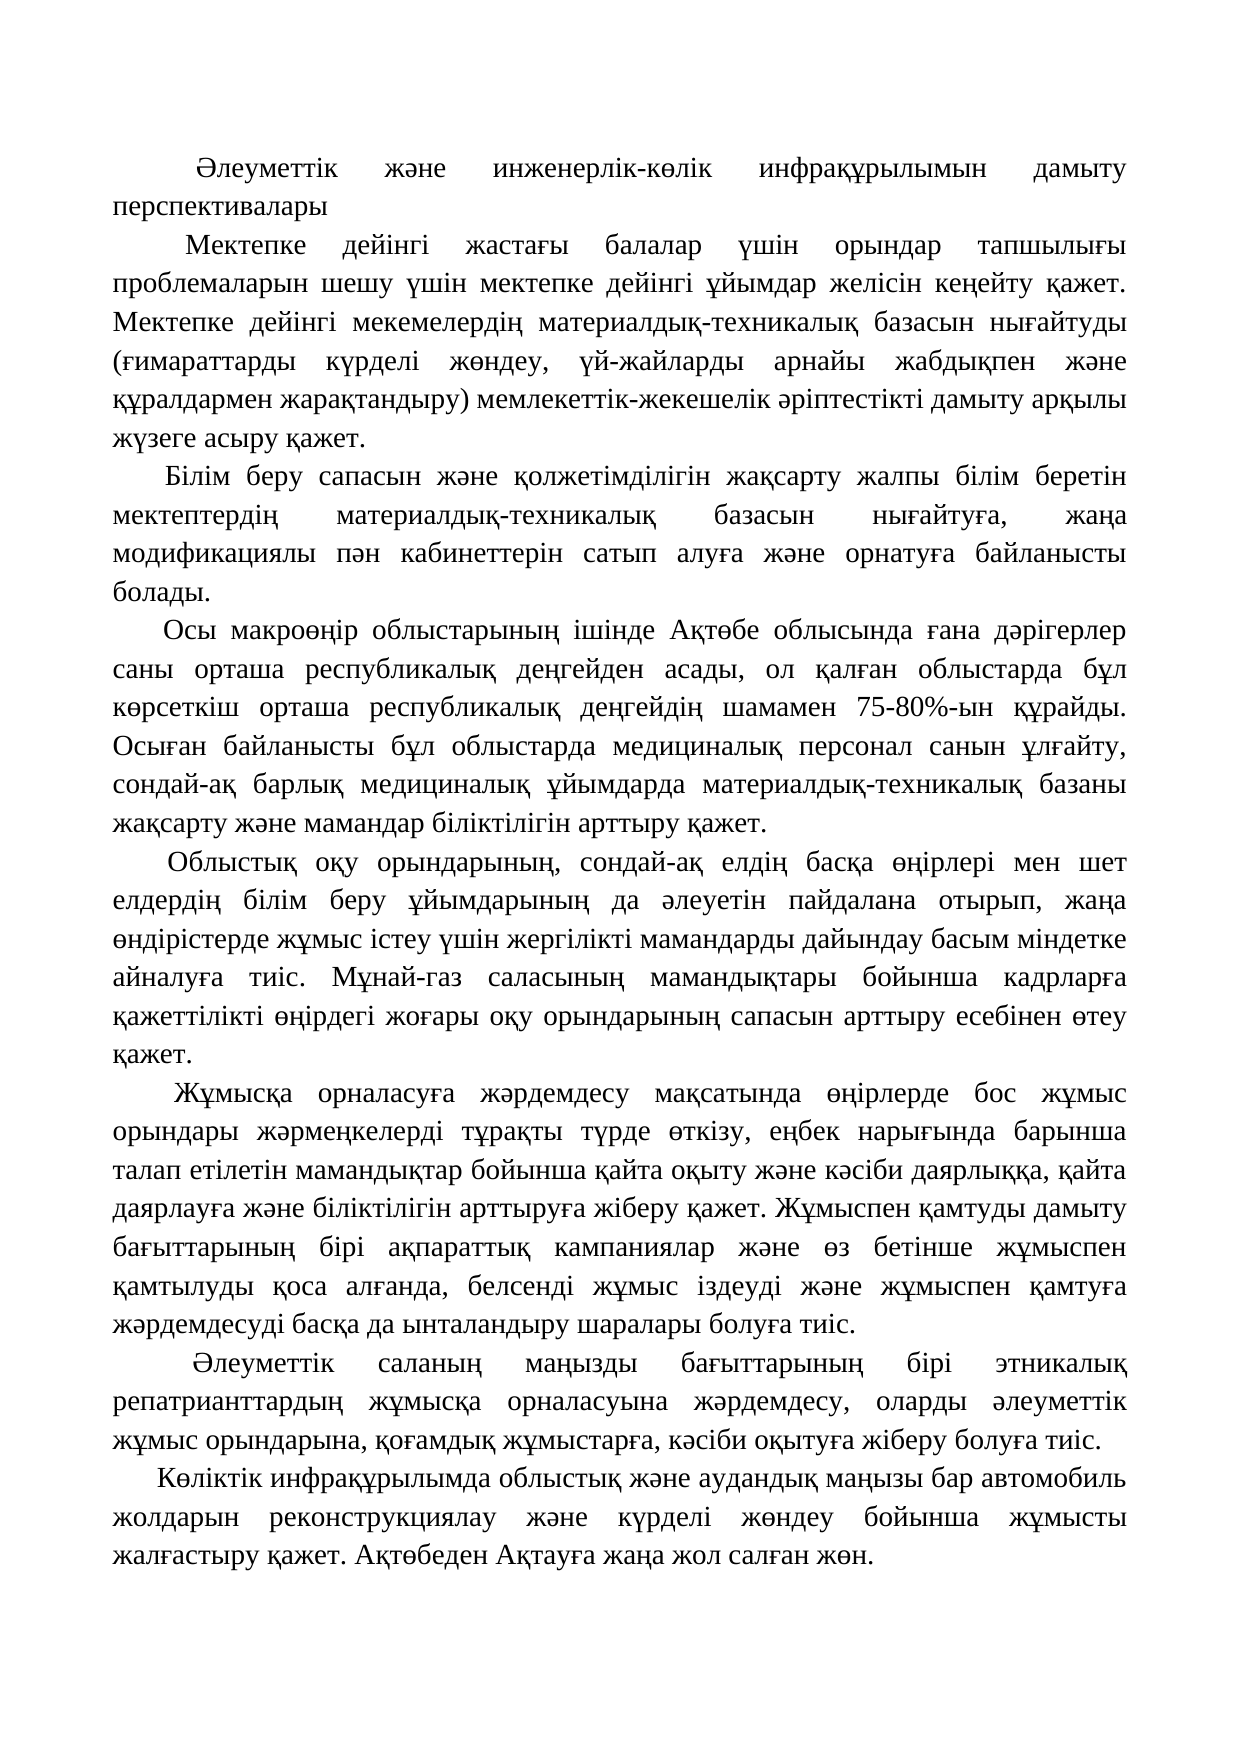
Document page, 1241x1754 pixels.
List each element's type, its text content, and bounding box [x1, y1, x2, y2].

text Облыстық оқу орындарының, сондай-ақ елдің басқа өңірлері мен шет елдердің білім беру ұйымдарының да әлеуетін пайдалана отырып, жаңа өндірістерде жұмыс істеу үшін жергілікті мамандарды дайындау басым міндетке айналуға тиіс. Мұнай-газ саласының мамандықтары бойынша кадрларға қажеттілікті өңірдегі жоғары оқу орындарының сапасын арттыру есебінен өтеу қажет. [112, 844, 1128, 1070]
text Жұмысқа орналасуға жәрдемдесу мақсатында өңірлерде бос жұмыс орындары жәрмеңкелерді тұрақты түрде өткізу, еңбек нарығында барынша талап етілетін мамандықтар бойынша қайта оқыту және кәсіби даярлыққа, қайта даярлауға және біліктілігін арттыруға жіберу қажет. Жұмыспен қамтуды дамыту бағыттарының бірі ақпараттық кампаниялар және өз бетінше жұмыспен қамтылуды қоса алғанда, белсенді жұмыс іздеуді және жұмыспен қамтуға жәрдемдесуді басқа да ынталандыру шаралары болуға тиіс. [112, 1075, 1128, 1340]
text Мектепке дейінгі жастағы балалар үшін орындар тапшылығы проблемаларын шешу үшін мектепке дейінгі ұйымдар желісін кеңейту қажет. Мектепке дейінгі мекемелердің материалдық-техникалық базасын нығайтуды (ғимараттарды күрделі жөндеу, үй-жайларды арнайы жабдықпен және құралдармен жарақтандыру) мемлекеттік-жекешелік әріптестікті дамыту арқылы жүзеге асыру қажет. [112, 227, 1128, 453]
text Әлеуметтік және инженерлік-көлік инфрақұрылымын дамыту перспективалары [112, 150, 1128, 222]
text Әлеуметтік саланың маңызды бағыттарының бірі этникалық репатрианттардың жұмысқа орналасуына жәрдемдесу, оларды әлеуметтік жұмыс орындарына, қоғамдық жұмыстарға, кәсіби оқытуға жіберу болуға тиіс. [112, 1345, 1128, 1455]
text Осы макроөңір облыстарының ішінде Ақтөбе облысында ғана дәрігерлер саны орташа республикалық деңгейден асады, ол қалған облыстарда бұл көрсеткіш орташа республикалық деңгейдің шамамен 75-80%-ын құрайды. Осыған байланысты бұл облыстарда медициналық персонал санын ұлғайту, сондай-ақ барлық медициналық ұйымдарда материалдық-техникалық базаны жақсарту және мамандар біліктілігін арттыру қажет. [112, 612, 1128, 839]
text Білім беру сапасын және қолжетімділігін жақсарту жалпы білім беретін мектептердің материалдық-техникалық базасын нығайтуға, жаңа модификациялы пән кабинеттерін сатып алуға және орнатуға байланысты болады. [112, 458, 1128, 607]
text Көліктік инфрақұрылымда облыстық және аудандық маңызы бар автомобиль жолдарын реконструкциялау және күрделі жөндеу бойынша жұмысты жалғастыру қажет. Ақтөбеден Ақтауға жаңа жол салған жөн. [112, 1460, 1128, 1571]
